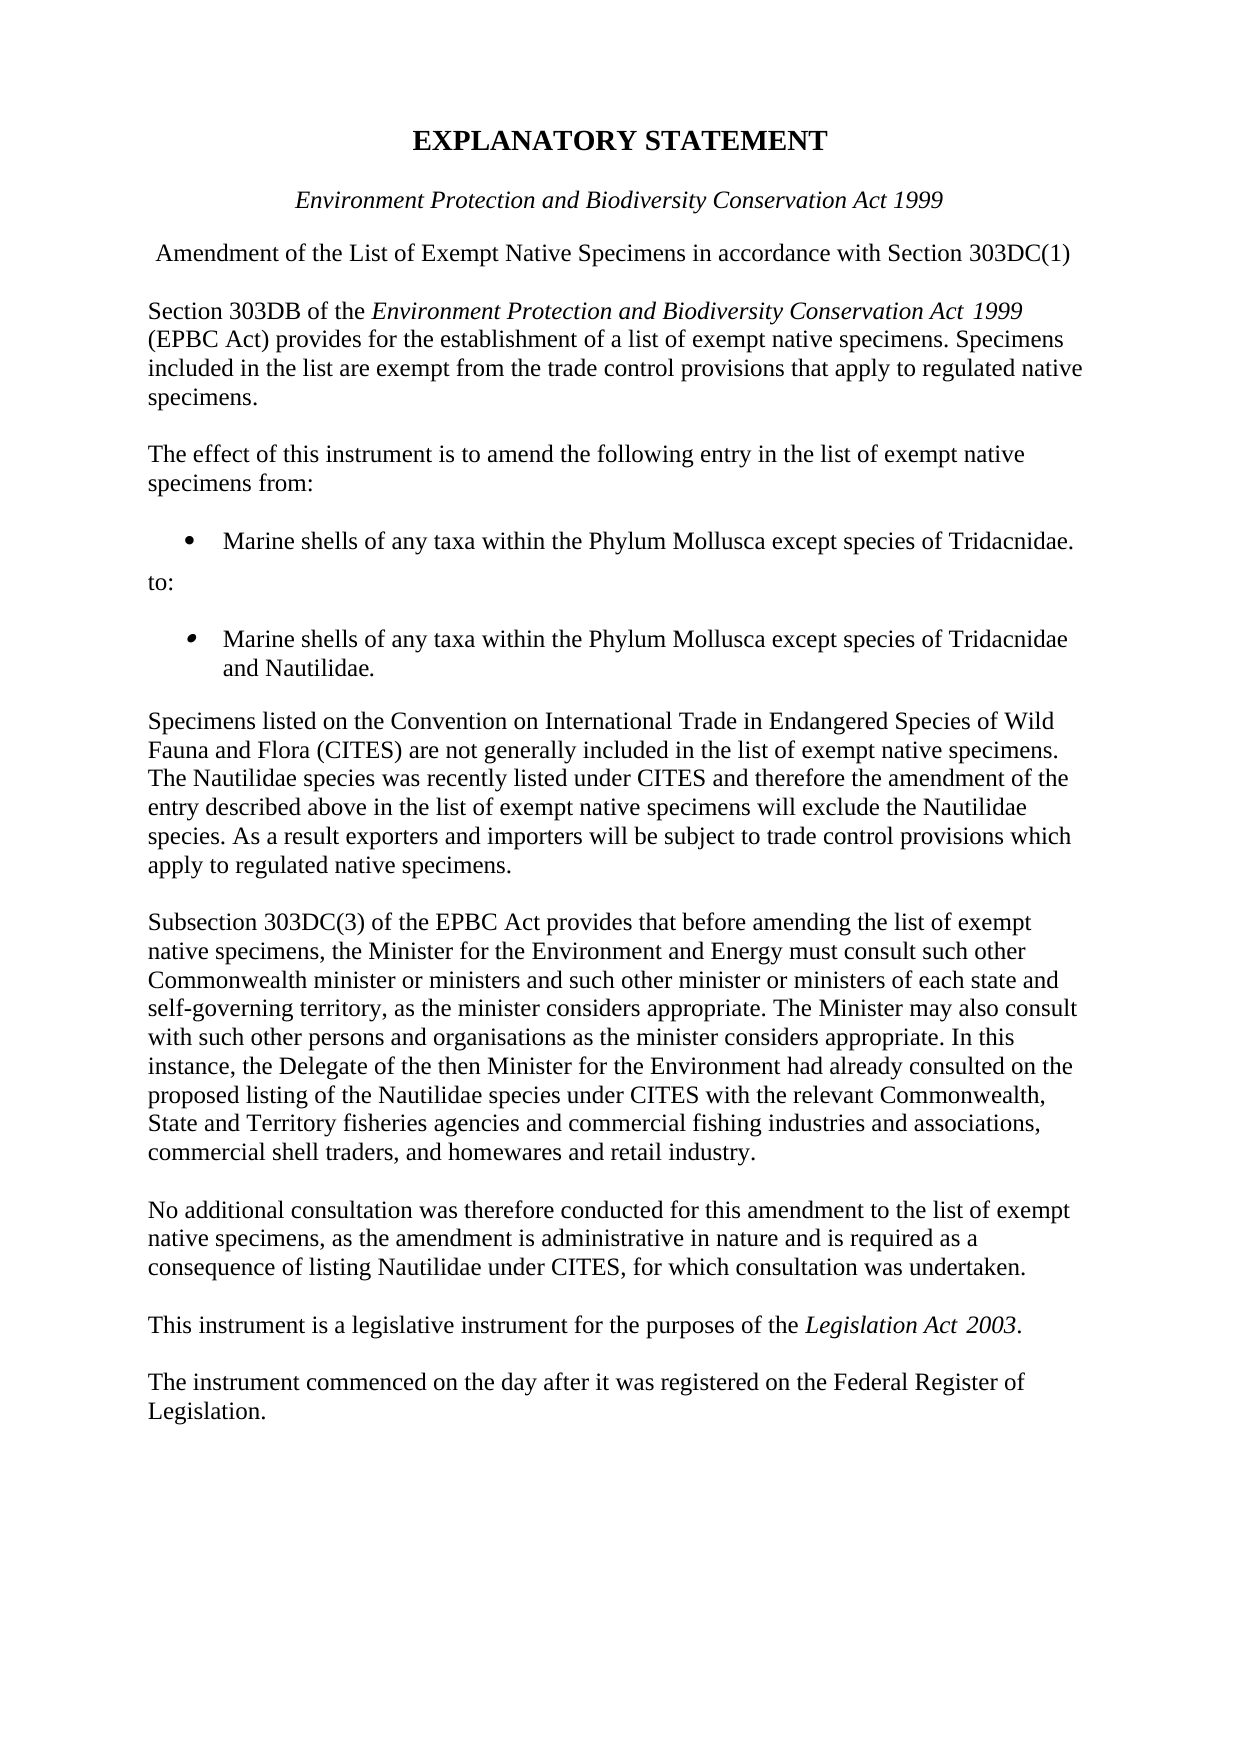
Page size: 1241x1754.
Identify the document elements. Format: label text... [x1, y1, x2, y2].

text Specimens listed on the Convention on International Trade in Endangered Species of Wild Fauna and Flora (CITES) are not generally included in the list of exempt native specimens. The Nautilidae species was recently listed under CITES and therefore the amendment of the entry described above in the list of exempt native specimens will exclude the Nautilidae species. As a result exporters and importers will be subject to trade control provisions which apply to regulated native specimens. [148, 706, 1092, 878]
list Section 303DB of the Environment Protection and Biodiversity Conservation Act 1999 (EPBC Act) provides for the establishment of a list of exempt native specimens. Specimens included in the list are exempt from the trade control provisions that apply to regulated native specimens. [148, 296, 1092, 411]
title EXPLANATORY STATEMENT [148, 123, 1092, 157]
text Amendment of the List of Exempt Native Specimens in accordance with Section 303DC(1) [133, 238, 1092, 267]
text This instrument is a legislative instrument for the purposes of the Legislation Act 2003. [148, 1310, 1092, 1338]
text No additional consultation was therefore conducted for this amendment to the list of exempt native specimens, as the amendment is administrative in nature and is required as a consequence of listing Nautilidae under CITES, for which consultation was undertaken. [148, 1195, 1092, 1281]
list Marine shells of any taxa within the Phylum Mollusca except species of Tridacnidae. [185, 526, 1092, 554]
list The effect of this instrument is to amend the following entry in the list of exempt native specimens from: [148, 439, 1092, 497]
text Subsection 303DC(3) of the EPBC Act provides that before amending the list of exempt native specimens, the Minister for the Environment and Energy must consult such other Commonwealth minister or ministers and such other minister or ministers of each state and self-governing territory, as the minister considers appropriate. The Minister may also consult with such other persons and organisations as the minister considers appropriate. In this instance, the Delegate of the then Minister for the Environment had already consulted on the proposed listing of the Nautilidae species under CITES with the relevant Commonwealth, State and Territory fisheries agencies and commercial fishing industries and associations, commercial shell traders, and homewares and retail industry. [148, 907, 1092, 1166]
list Marine shells of any taxa within the Phylum Mollusca except species of Tridacnidae and Nautilidae. [185, 624, 1092, 682]
text The instrument commenced on the day after it was registered on the Federal Register of Legislation. [148, 1367, 1092, 1425]
text Environment Protection and Biodiversity Conservation Act 1999 [148, 185, 1092, 214]
text to: [148, 567, 1092, 596]
